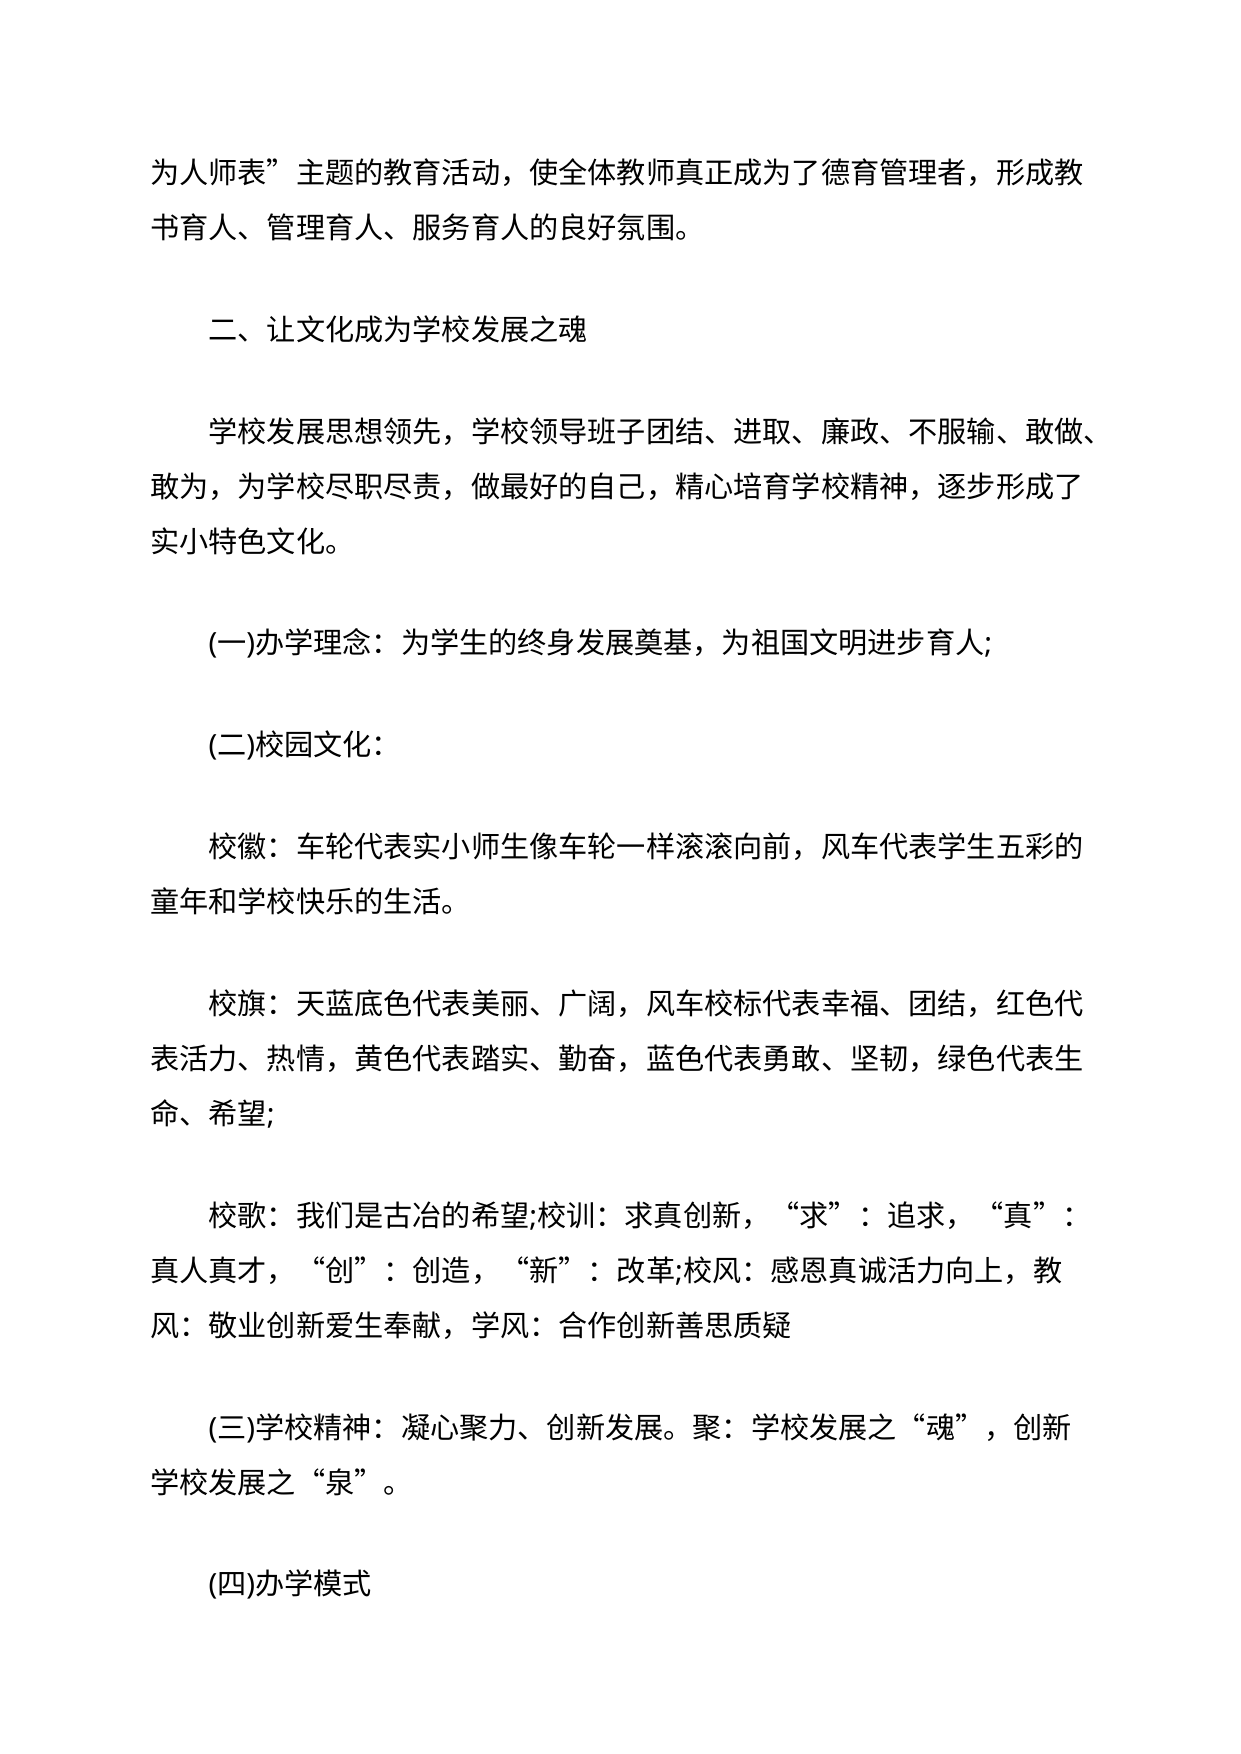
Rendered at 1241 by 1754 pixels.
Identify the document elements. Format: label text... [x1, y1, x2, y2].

text (三)学校精神：凝心聚力、创新发展。聚：学校发展之“魂”，创新学校发展之“泉”。 [150, 1404, 1090, 1501]
text 校歌：我们是古冶的希望;校训：求真创新，“求”：追求，“真”：真人真才，“创”：创造，“新”：改革;校风：感恩真诚活力向上，教风：敬业创新爱生奉献，学风：合作创新善思质疑 [150, 1192, 1090, 1345]
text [150, 150, 1090, 247]
text (一)办学理念：为学生的终身发展奠基，为祖国文明进步育人; [150, 620, 1090, 662]
text (二)校园文化： [150, 722, 1090, 764]
text (四)办学模式 [150, 1561, 1090, 1603]
text 校旗：天蓝底色代表美丽、广阔，风车校标代表幸福、团结，红色代表活力、热情，黄色代表踏实、勤奋，蓝色代表勇敢、坚韧，绿色代表生命、希望; [150, 981, 1090, 1133]
text 校徽：车轮代表实小师生像车轮一样滚滚向前，风车代表学生五彩的童年和学校快乐的生活。 [150, 824, 1090, 921]
text 学校发展思想领先，学校领导班子团结、进取、廉政、不服输、敢做、敢为，为学校尽职尽责，做最好的自己，精心培育学校精神，逐步形成了实小特色文化。 [150, 408, 1090, 561]
text 二、让文化成为学校发展之魂 [150, 307, 1090, 349]
